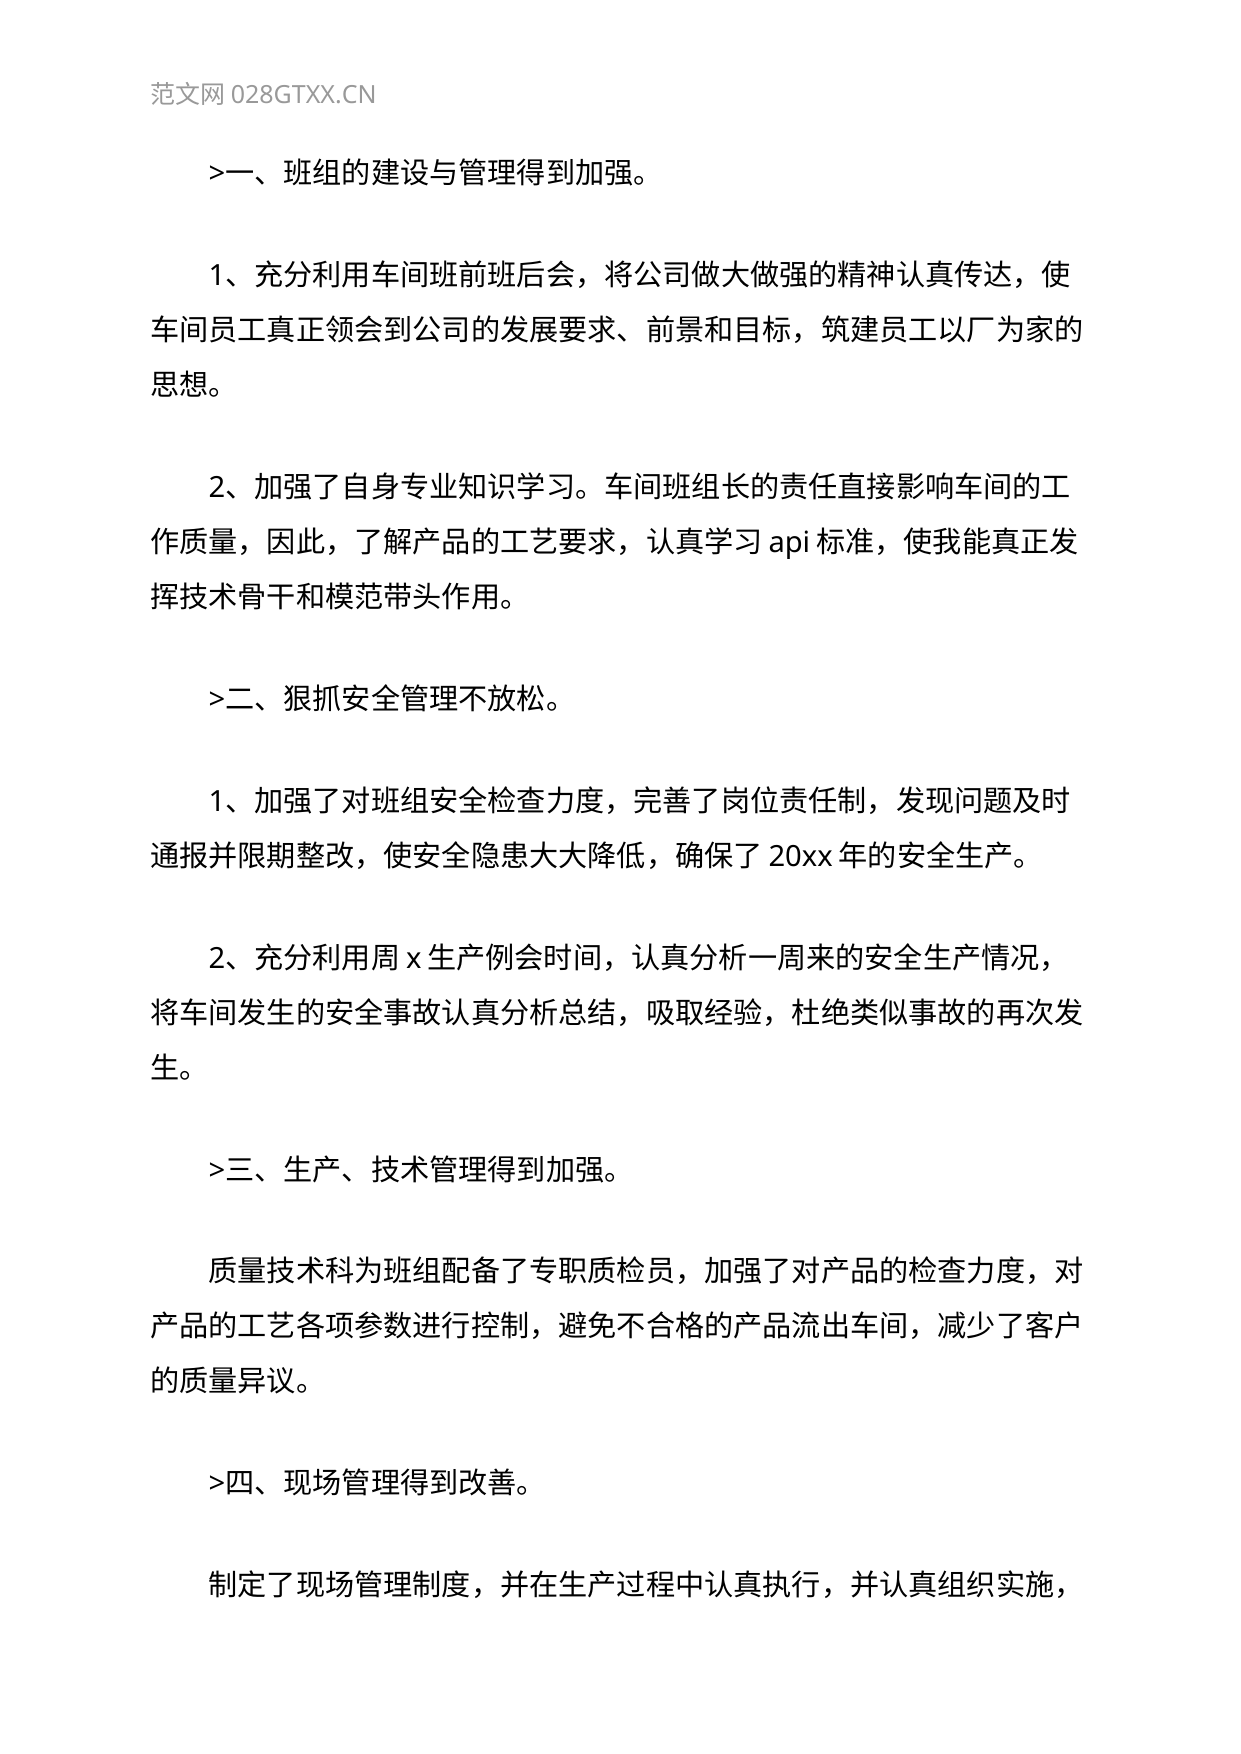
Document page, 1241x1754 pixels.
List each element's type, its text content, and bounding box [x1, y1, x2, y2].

text 1、充分利用车间班前班后会，将公司做大做强的精神认真传达，使车间员工真正领会到公司的发展要求、前景和目标，筑建员工以厂为家的思想。 [150, 252, 1090, 404]
text >四、现场管理得到改善。 [150, 1459, 1090, 1502]
text 1、加强了对班组安全检查力度，完善了岗位责任制，发现问题及时通报并限期整改，使安全隐患大大降低，确保了20xx年的安全生产。 [150, 777, 1090, 875]
text 2、加强了自身专业知识学习。车间班组长的责任直接影响车间的工作质量，因此，了解产品的工艺要求，认真学习api标准，使我能真正发挥技术骨干和模范带头作用。 [150, 464, 1090, 616]
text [150, 1562, 1090, 1604]
text 质量技术科为班组配备了专职质检员，加强了对产品的检查力度，对产品的工艺各项参数进行控制，避免不合格的产品流出车间，减少了客户的质量异议。 [150, 1248, 1090, 1400]
text 2、充分利用周x生产例会时间，认真分析一周来的安全生产情况，将车间发生的安全事故认真分析总结，吸取经验，杜绝类似事故的再次发生。 [150, 934, 1090, 1087]
text >三、生产、技术管理得到加强。 [150, 1146, 1090, 1188]
text >一、班组的建设与管理得到加强。 [150, 150, 1090, 192]
text >二、狠抓安全管理不放松。 [150, 675, 1090, 718]
